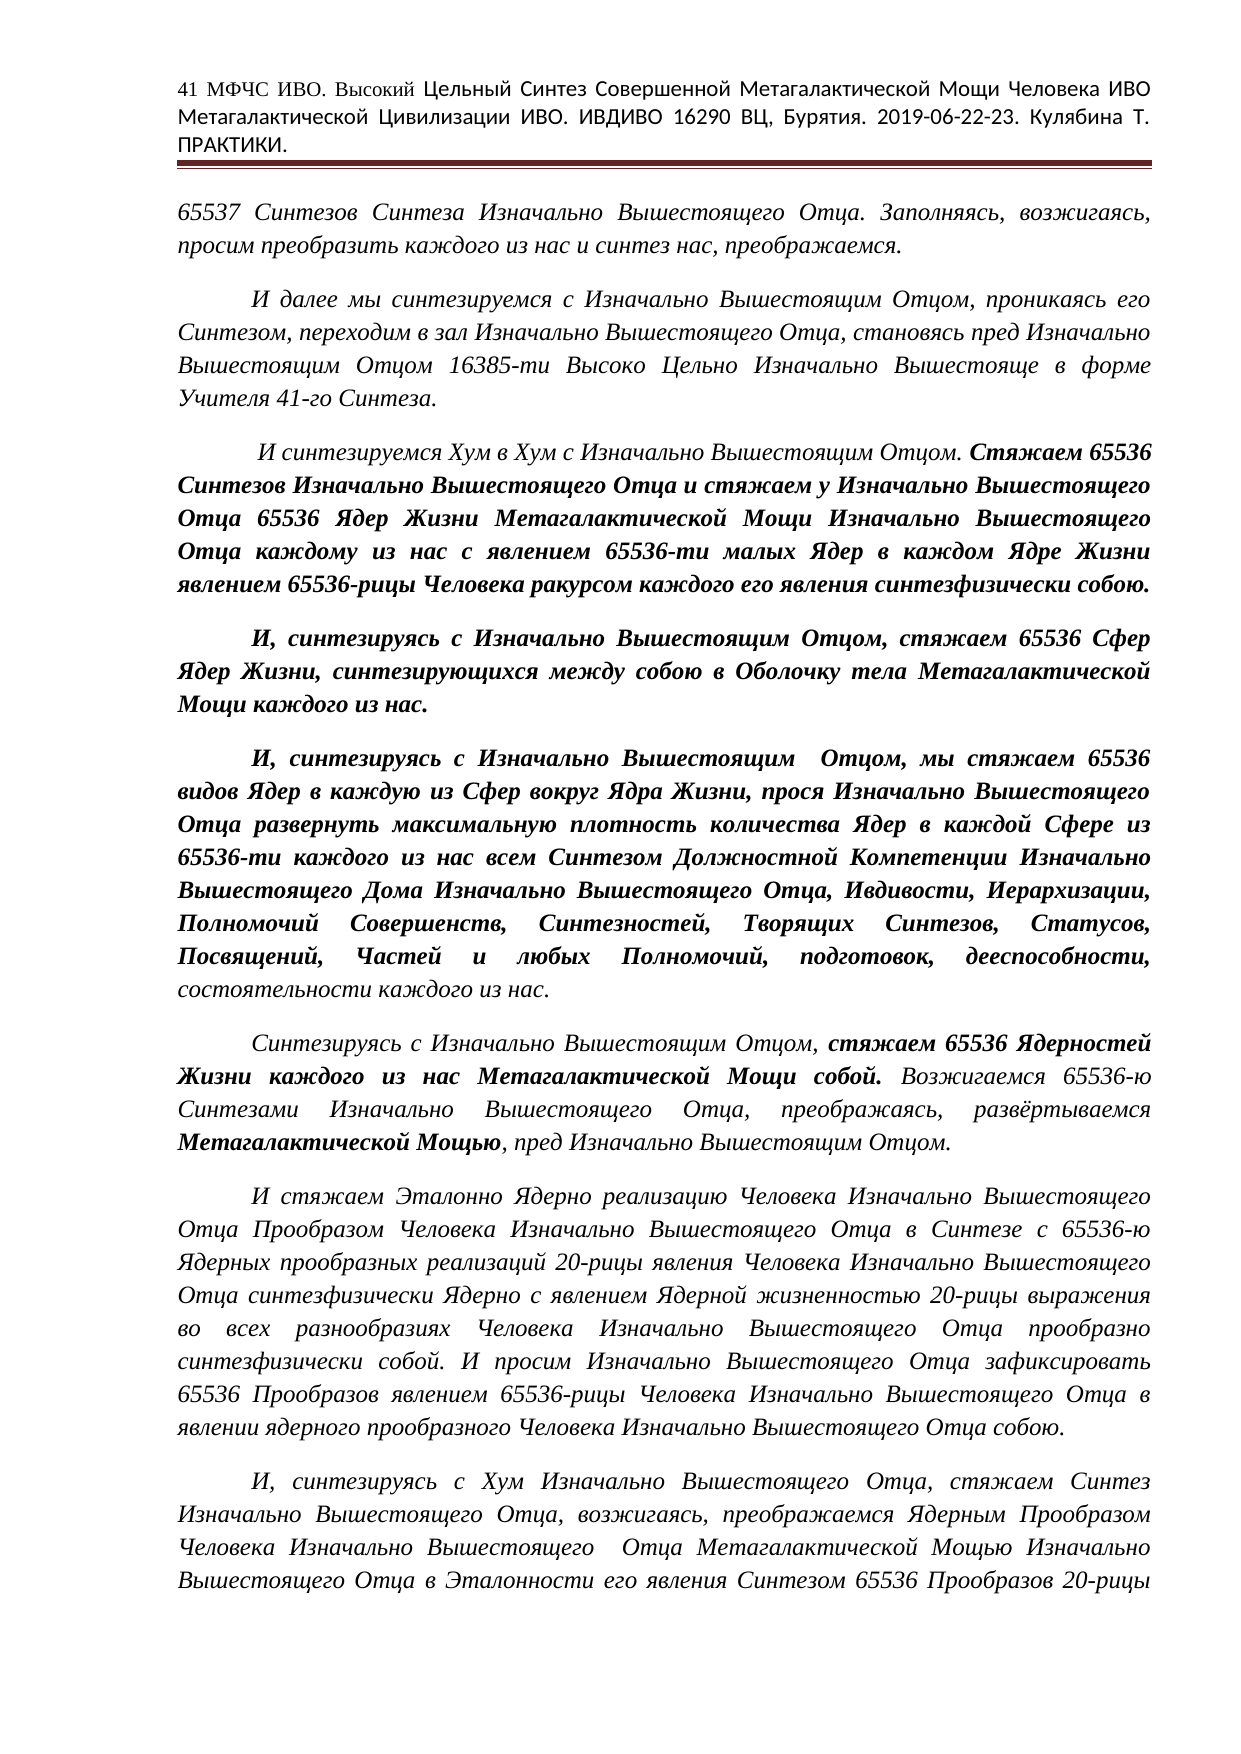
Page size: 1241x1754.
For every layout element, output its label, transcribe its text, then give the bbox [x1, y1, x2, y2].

text И, синтезируясь с Изначально Вышестоящим Отцом, мы стяжаем 65536 видов Ядер в каждую из Сфер вокруг Ядра Жизни, прося Изначально Вышестоящего Отца развернуть максимальную плотность количества Ядер в каждой Сфере из 65536-ти каждого из нас всем Синтезом Должностной Компетенции Изначально Вышестоящего Дома Изначально Вышестоящего Отца, Ивдивости, Иерархизации, Полномочий Совершенств, Синтезностей, Творящих Синтезов, Статусов, Посвящений, Частей и любых Полномочий, подготовок, дееспособности, состоятельности каждого из нас. [177, 743, 1152, 1003]
text И синтезируемся Хум в Хум с Изначально Вышестоящим Отцом. Стяжаем 65536 Синтезов Изначально Вышестоящего Отца и стяжаем у Изначально Вышестоящего Отца 65536 Ядер Жизни Метагалактической Мощи Изначально Вышестоящего Отца каждому из нас с явлением 65536-ти малых Ядер в каждом Ядре Жизни явлением 65536-рицы Человека ракурсом каждого его явления синтезфизически собою. [177, 437, 1152, 598]
text И стяжаем Эталонно Ядерно реализацию Человека Изначально Вышестоящего Отца Прообразом Человека Изначально Вышестоящего Отца в Синтезе с 65536-ю Ядерных прообразных реализаций 20-рицы явления Человека Изначально Вышестоящего Отца синтезфизически Ядерно с явлением Ядерной жизненностью 20-рицы выражения во всех разнообразиях Человека Изначально Вышестоящего Отца прообразно синтезфизически собой. И просим Изначально Вышестоящего Отца зафиксировать 65536 Прообразов явлением 65536-рицы Человека Изначально Вышестоящего Отца в явлении ядерного прообразного Человека Изначально Вышестоящего Отца собою. [177, 1181, 1152, 1441]
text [177, 197, 1152, 259]
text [177, 1466, 1152, 1594]
text И, синтезируясь с Изначально Вышестоящим Отцом, стяжаем 65536 Сфер Ядер Жизни, синтезирующихся между собою в Оболочку тела Метагалактической Мощи каждого из нас. [177, 623, 1152, 718]
text И далее мы синтезируемся с Изначально Вышестоящим Отцом, проникаясь его Синтезом, переходим в зал Изначально Вышестоящего Отца, становясь пред Изначально Вышестоящим Отцом 16385-ти Высоко Цельно Изначально Вышестояще в форме Учителя 41-го Синтеза. [177, 284, 1152, 412]
text Синтезируясь с Изначально Вышестоящим Отцом, стяжаем 65536 Ядерностей Жизни каждого из нас Метагалактической Мощи собой. Возжигаемся 65536-ю Синтезами Изначально Вышестоящего Отца, преображаясь, развёртываемся Метагалактической Мощью, пред Изначально Вышестоящим Отцом. [177, 1028, 1152, 1156]
